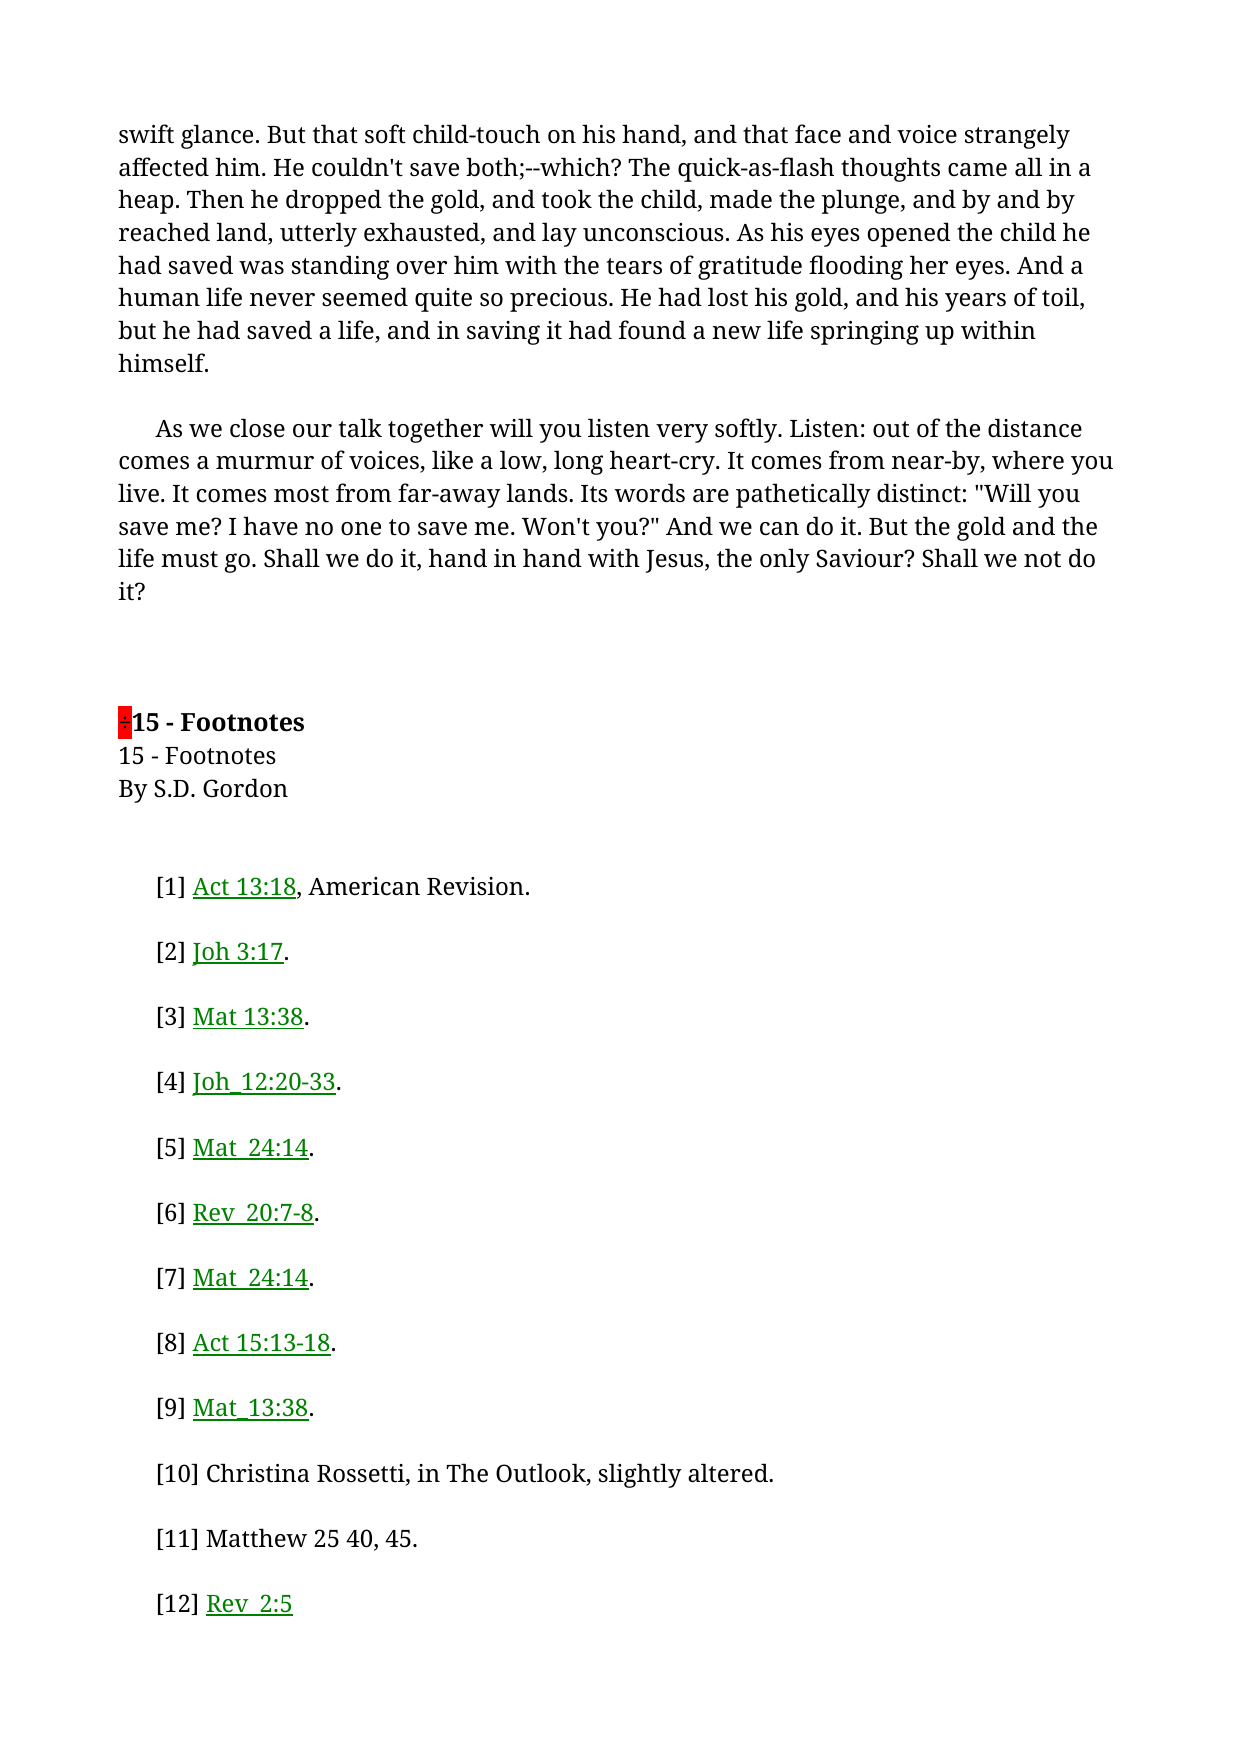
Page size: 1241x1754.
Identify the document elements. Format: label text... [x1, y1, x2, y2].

text [7] Mat_24:14. [118, 1261, 1122, 1293]
text [6] Rev_20:7-8. [118, 1196, 1122, 1228]
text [118, 118, 1122, 379]
text [5] Mat_24:14. [118, 1130, 1122, 1163]
text By S.D. Gordon [118, 772, 1122, 804]
text [3] Mat 13:38. [118, 1000, 1122, 1032]
text [2] Joh 3:17. [118, 935, 1122, 967]
text [10] Christina Rossetti, in The Outlook, slightly altered. [118, 1456, 1122, 1489]
text [1] Act 13:18, American Revision. [118, 869, 1122, 902]
text [4] Joh_12:20-33. [118, 1065, 1122, 1098]
text [12] Rev_2:5 [118, 1587, 1122, 1619]
text As we close our talk together will you listen very softly. Listen: out of the distance comes a murmur of voices, like a low, long heart-cry. It comes from near-by, where you live. It comes most from far-away lands. Its words are pathetically distinct: "Will you save me? I have no one to save me. Won't you?" And we can do it. But the gold and the life must go. Shall we do it, hand in hand with Jesus, the only Saviour? Shall we not do it? [118, 412, 1122, 607]
text 15 - Footnotes [118, 739, 1122, 772]
text [8] Act 15:13-18. [118, 1326, 1122, 1358]
text [9] Mat_13:38. [118, 1391, 1122, 1424]
text ÷15 - Footnotes [118, 705, 1122, 739]
text [11] Matthew 25 40, 45. [118, 1522, 1122, 1554]
